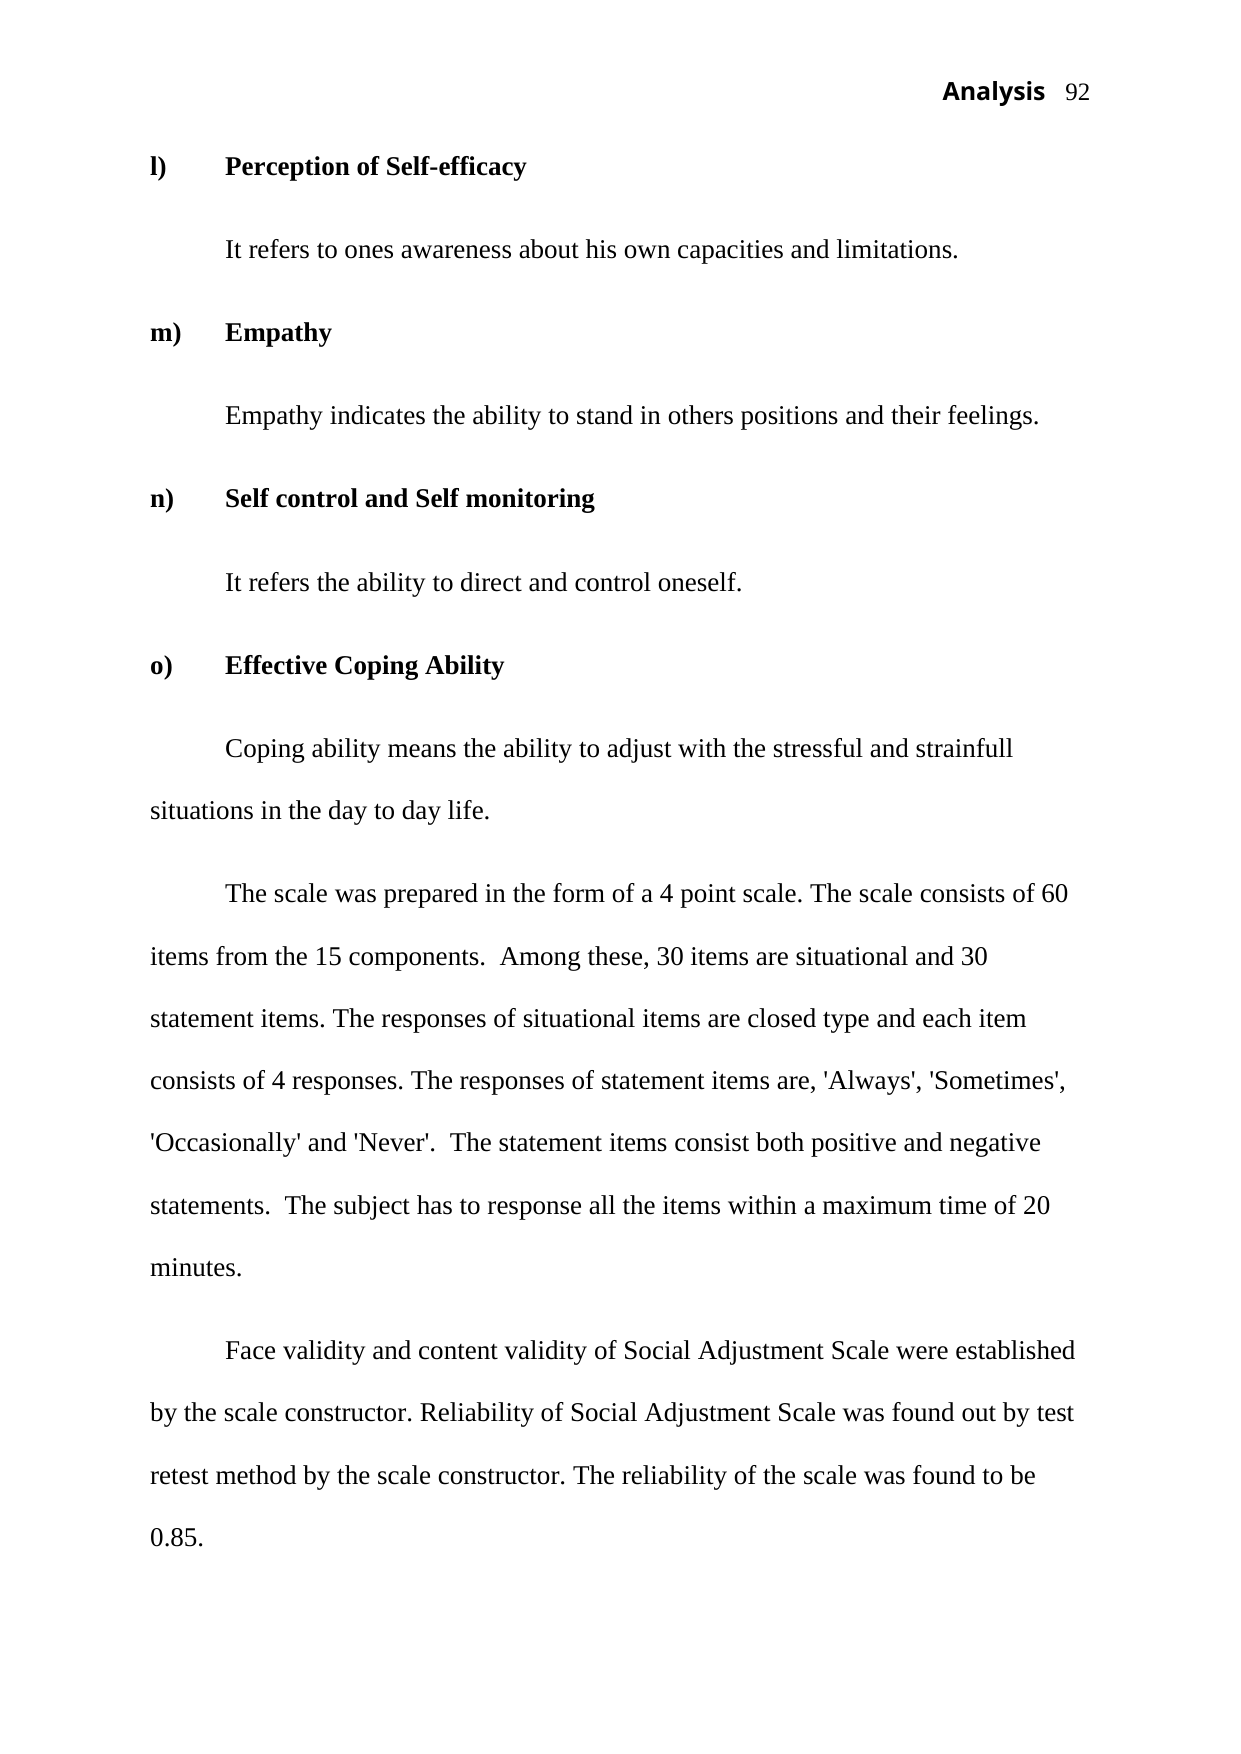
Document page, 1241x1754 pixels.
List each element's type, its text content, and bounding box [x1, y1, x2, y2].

text It refers the ability to direct and control oneself. [150, 566, 1090, 597]
text The scale was prepared in the form of a 4 point scale. The scale consists of 60 items from the 15 components. Among these, 30 items are situational and 30 statement items. The responses of situational items are closed type and each item consists of 4 responses. The responses of statement items are, 'Always', 'Sometimes', 'Occasionally' and 'Never'. The statement items consist both positive and negative statements. The subject has to response all the items within a maximum time of 20 minutes. [150, 877, 1090, 1282]
text n) Self control and Self monitoring [150, 482, 1090, 514]
text Face validity and content validity of Social Adjustment Scale were established by the scale constructor. Reliability of Social Adjustment Scale was found out by test retest method by the scale constructor. The reliability of the scale was found to be 0.85. [150, 1334, 1090, 1552]
text Empathy indicates the ability to stand in others positions and their feelings. [150, 399, 1090, 431]
text l) Perception of Self-efficacy [150, 150, 1090, 181]
text It refers to ones awareness about his own capacities and limitations. [150, 233, 1090, 264]
text o) Effective Coping Ability [150, 649, 1090, 680]
text Coping ability means the ability to adjust with the stressful and strainfull situations in the day to day life. [150, 732, 1090, 825]
text m) Empathy [150, 316, 1090, 347]
